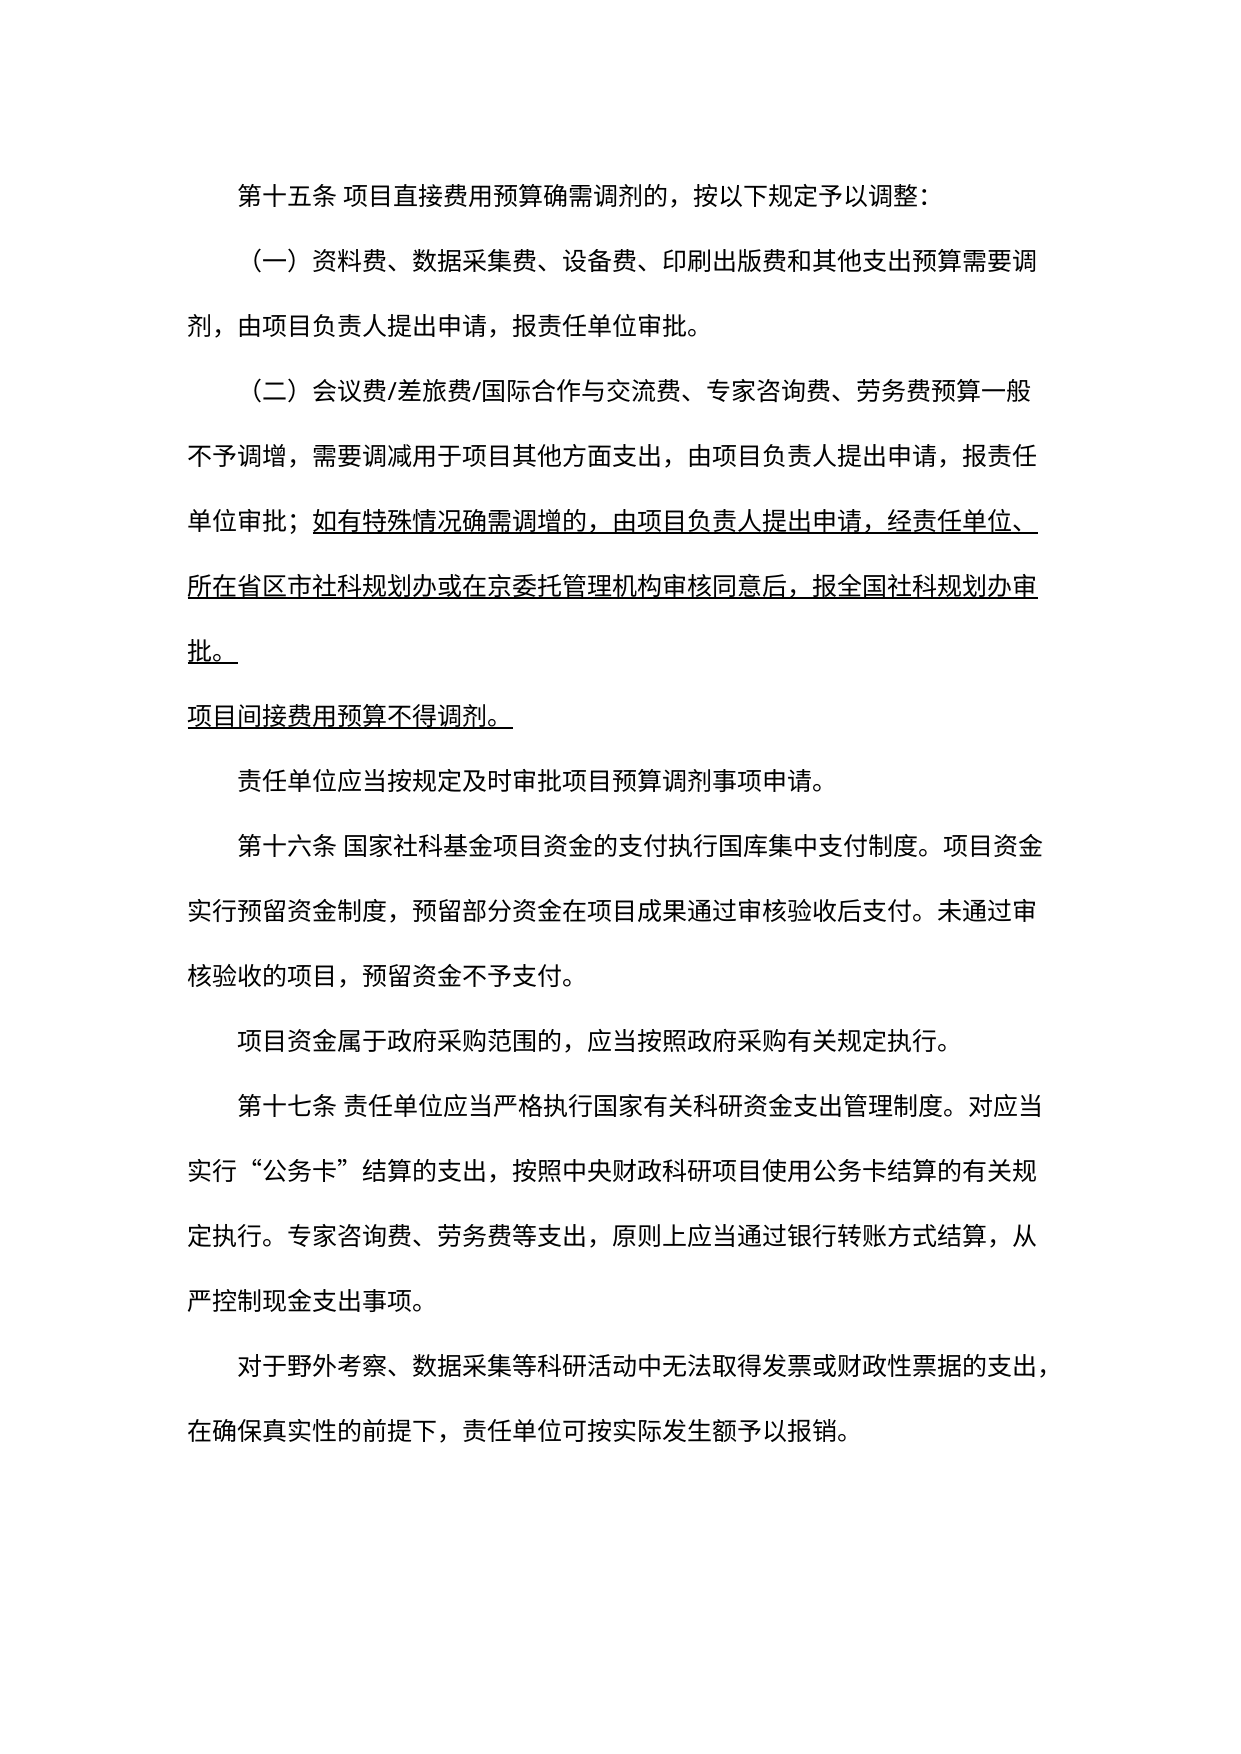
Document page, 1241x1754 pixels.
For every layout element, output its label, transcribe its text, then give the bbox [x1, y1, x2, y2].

text 对于野外考察、数据采集等科研活动中无法取得发票或财政性票据的支出，在确保真实性的前提下，责任单位可按实际发生额予以报销。 [187, 1332, 1053, 1462]
text （二）会议费/差旅费/国际合作与交流费、专家咨询费、劳务费预算一般不予调增，需要调减用于项目其他方面支出，由项目负责人提出申请，报责任单位审批；如有特殊情况确需调增的，由项目负责人提出申请，经责任单位、所在省区市社科规划办或在京委托管理机构审核同意后，报全国社科规划办审批。 [187, 357, 1053, 682]
text 第十六条 国家社科基金项目资金的支付执行国库集中支付制度。项目资金实行预留资金制度，预留部分资金在项目成果通过审核验收后支付。未通过审核验收的项目，预留资金不予支付。 [187, 812, 1053, 1007]
text （一）资料费、数据采集费、设备费、印刷出版费和其他支出预算需要调剂，由项目负责人提出申请，报责任单位审批。 [187, 227, 1053, 357]
text 项目间接费用预算不得调剂。 [187, 682, 1053, 747]
text 项目资金属于政府采购范围的，应当按照政府采购有关规定执行。 [187, 1007, 1053, 1072]
text 第十七条 责任单位应当严格执行国家有关科研资金支出管理制度。对应当实行“公务卡”结算的支出，按照中央财政科研项目使用公务卡结算的有关规定执行。专家咨询费、劳务费等支出，原则上应当通过银行转账方式结算，从严控制现金支出事项。 [187, 1072, 1053, 1332]
text 第十五条 项目直接费用预算确需调剂的，按以下规定予以调整： [187, 162, 1053, 227]
text 责任单位应当按规定及时审批项目预算调剂事项申请。 [187, 747, 1053, 812]
